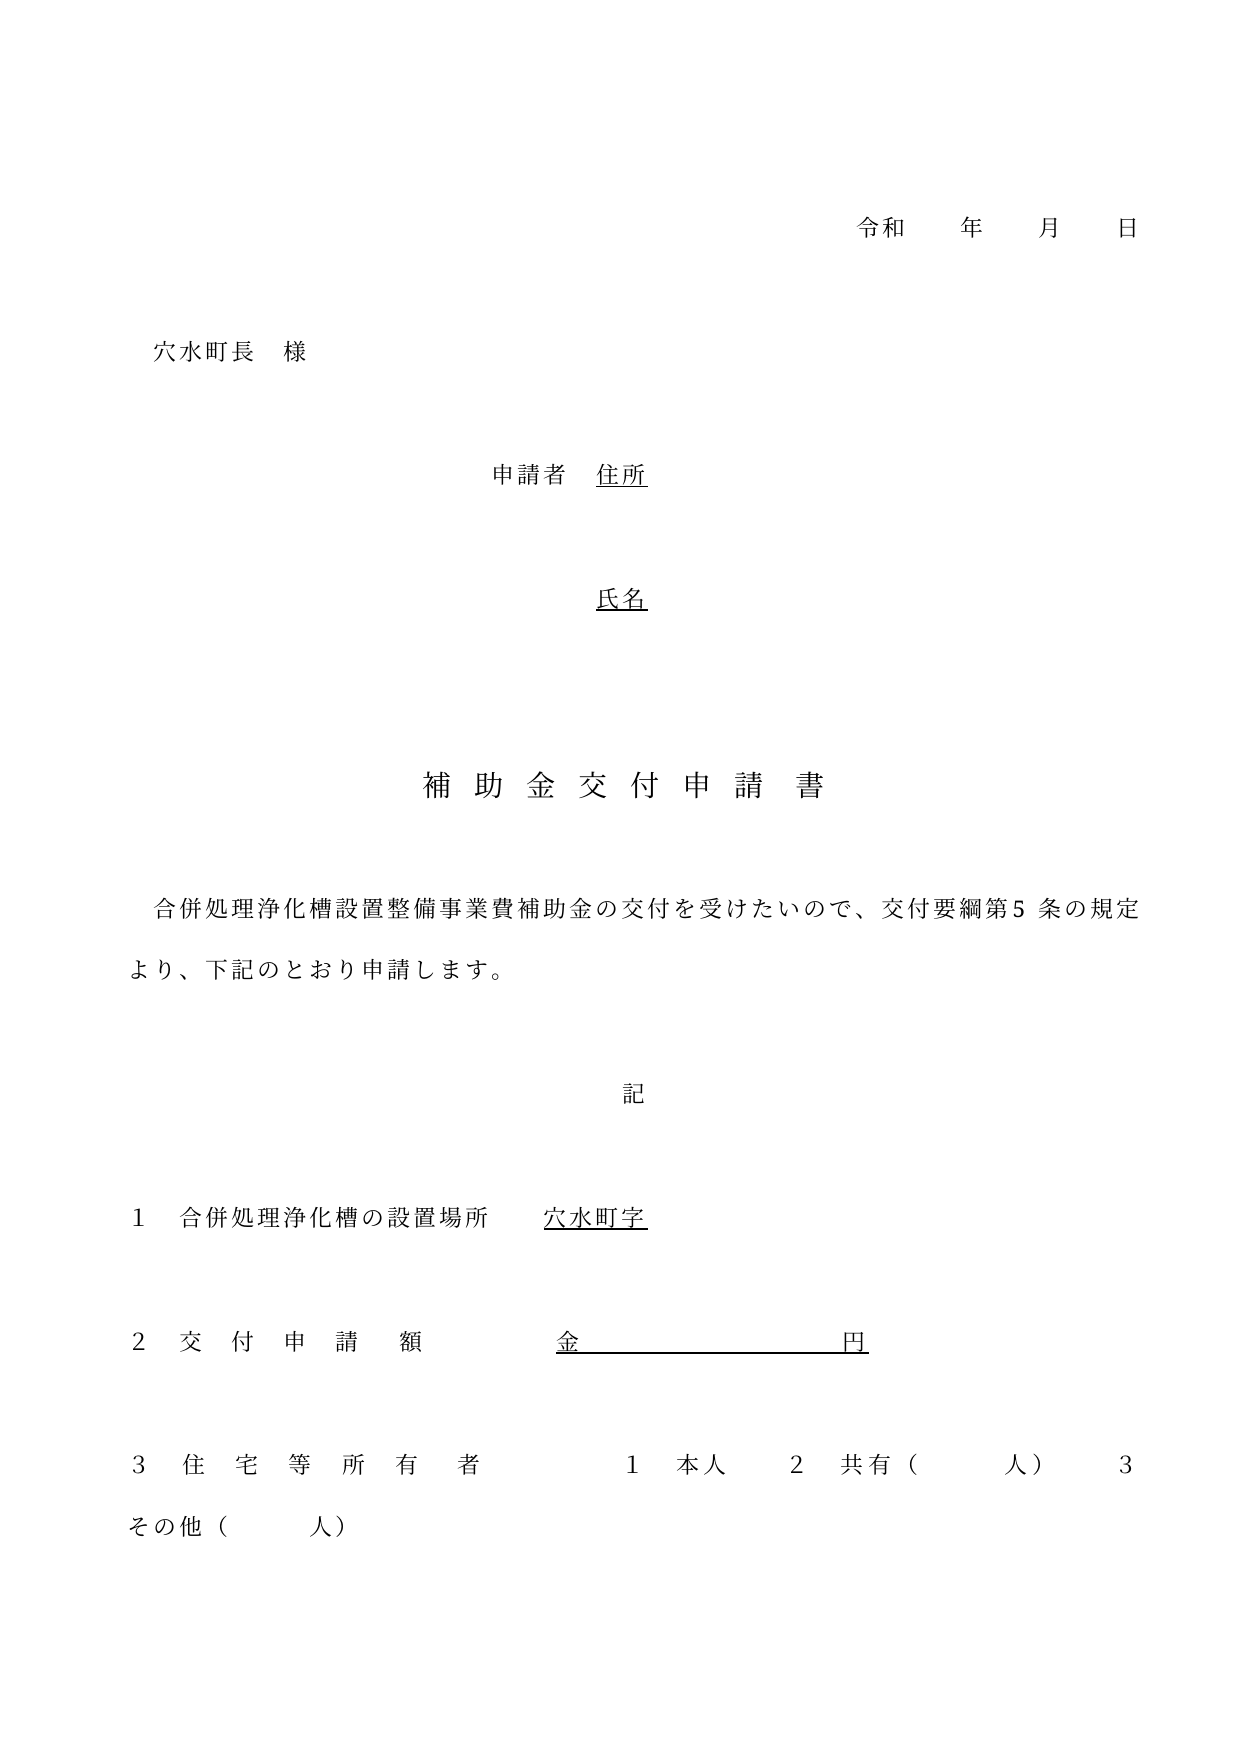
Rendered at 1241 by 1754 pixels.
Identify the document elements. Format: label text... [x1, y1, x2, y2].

text ２ 交付申請額 金 円 [127, 1309, 1143, 1371]
text 氏名 [127, 567, 1143, 629]
text 合併処理浄化槽設置整備事業費補助金の交付を受けたいので、交付要綱第5条の規定より、下記のとおり申請します。 [127, 876, 1143, 1000]
text 令和 年 月 日 [127, 196, 1143, 257]
text ３ 住宅等所有者 １ 本人 ２ 共有（ 人） ３ その他（ 人） [127, 1433, 1143, 1557]
text 穴水町長 様 [127, 319, 1143, 381]
text １ 合併処理浄化槽の設置場所 穴水町字 [127, 1186, 1143, 1247]
text 記 [127, 1062, 1143, 1124]
text 申請者 住所 [127, 443, 1143, 505]
text 補助金交付申請書 [127, 752, 1143, 814]
